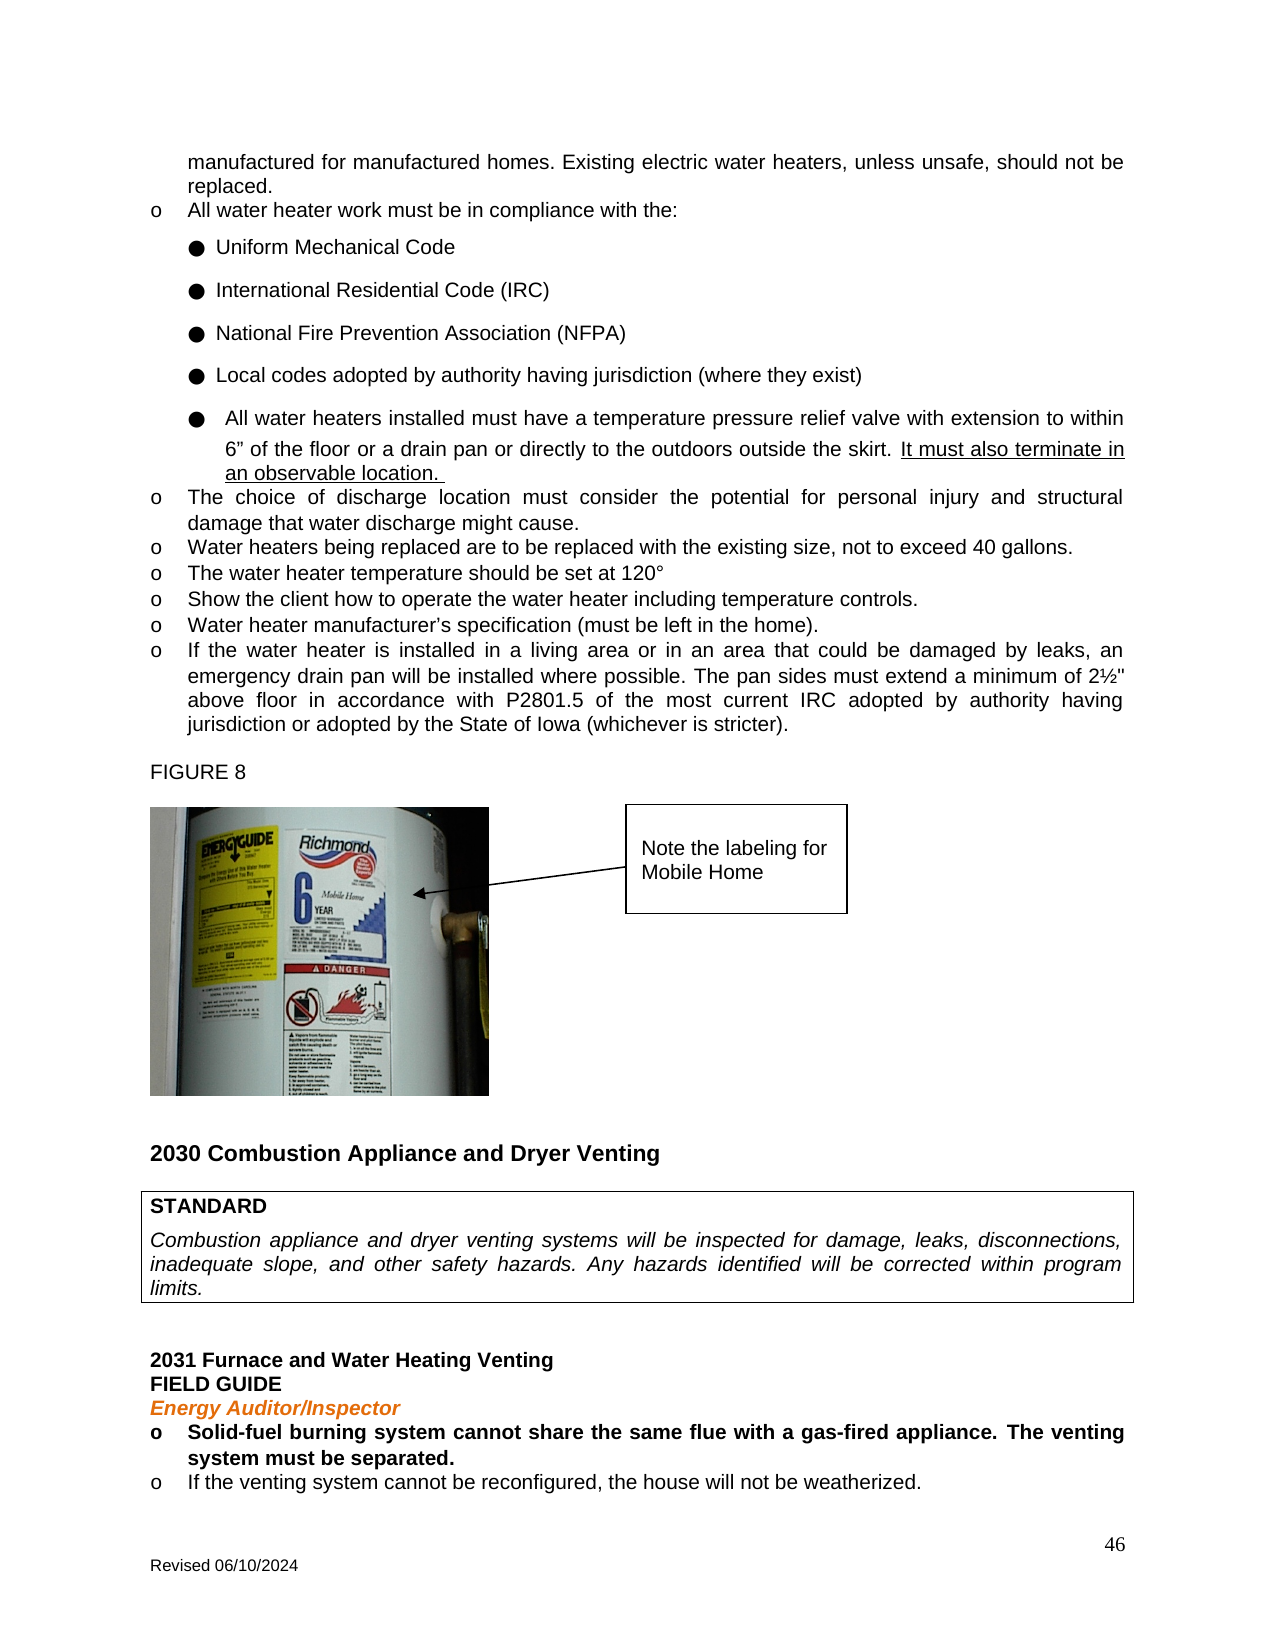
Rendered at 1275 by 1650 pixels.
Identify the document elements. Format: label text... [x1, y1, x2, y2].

list The water heater temperature should be set at 120° [150, 561, 1125, 587]
text Energy Auditor/Inspector [150, 1396, 1125, 1420]
text STANDARD [142, 1192, 1133, 1218]
list Local codes adopted by authority having jurisdiction (where they exist) [187, 352, 1125, 394]
list Uniform Mechanical Code [187, 224, 1125, 266]
list Water heater manufacturer’s specification (must be left in the home). [150, 612, 1125, 638]
text FIELD GUIDE [150, 1372, 1125, 1396]
subtitle 2030 Combustion Appliance and Dryer Venting [150, 1140, 1125, 1167]
text FIGURE 8 [150, 760, 1125, 784]
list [150, 150, 1125, 198]
subtitle 2031 Furnace and Water Heating Venting [150, 1348, 1125, 1372]
list Show the client how to operate the water heater including temperature controls. [150, 587, 1125, 612]
list All water heaters installed must have a temperature pressure relief valve with extension to within 6” of the floor or a drain pan or directly to the outdoors outside the skirt. It must also terminate in an observable location. [187, 394, 1125, 485]
list If the venting system cannot be reconfigured, the house will not be weatherized. [150, 1469, 1125, 1495]
picture [150, 807, 489, 1096]
list International Residential Code (IRC) [187, 266, 1125, 309]
list Water heaters being replaced are to be replaced with the existing size, not to exceed 40 gallons. [150, 535, 1125, 561]
list If the water heater is installed in a living area or in an area that could be damaged by leaks, an emergency drain pan will be installed where possible. The pan sides must extend a minimum of 2½" above floor in accordance with P2801.5 of the most current IRC adopted by authority having jurisdiction or adopted by the State of Iowa (whichever is stricter). [150, 638, 1125, 736]
list Solid-fuel burning system cannot share the same flue with a gas-fired appliance. The venting system must be separated. [150, 1420, 1125, 1469]
text Combustion appliance and dryer venting systems will be inspected for damage, leaks, disconnections, inadequate slope, and other safety hazards. Any hazards identified will be corrected within program limits. [142, 1225, 1133, 1302]
list All water heater work must be in compliance with the: [150, 198, 1125, 224]
list National Fire Prevention Association (NFPA) [187, 309, 1125, 352]
list The choice of discharge location must consider the potential for personal injury and structural damage that water discharge might cause. [150, 485, 1125, 535]
